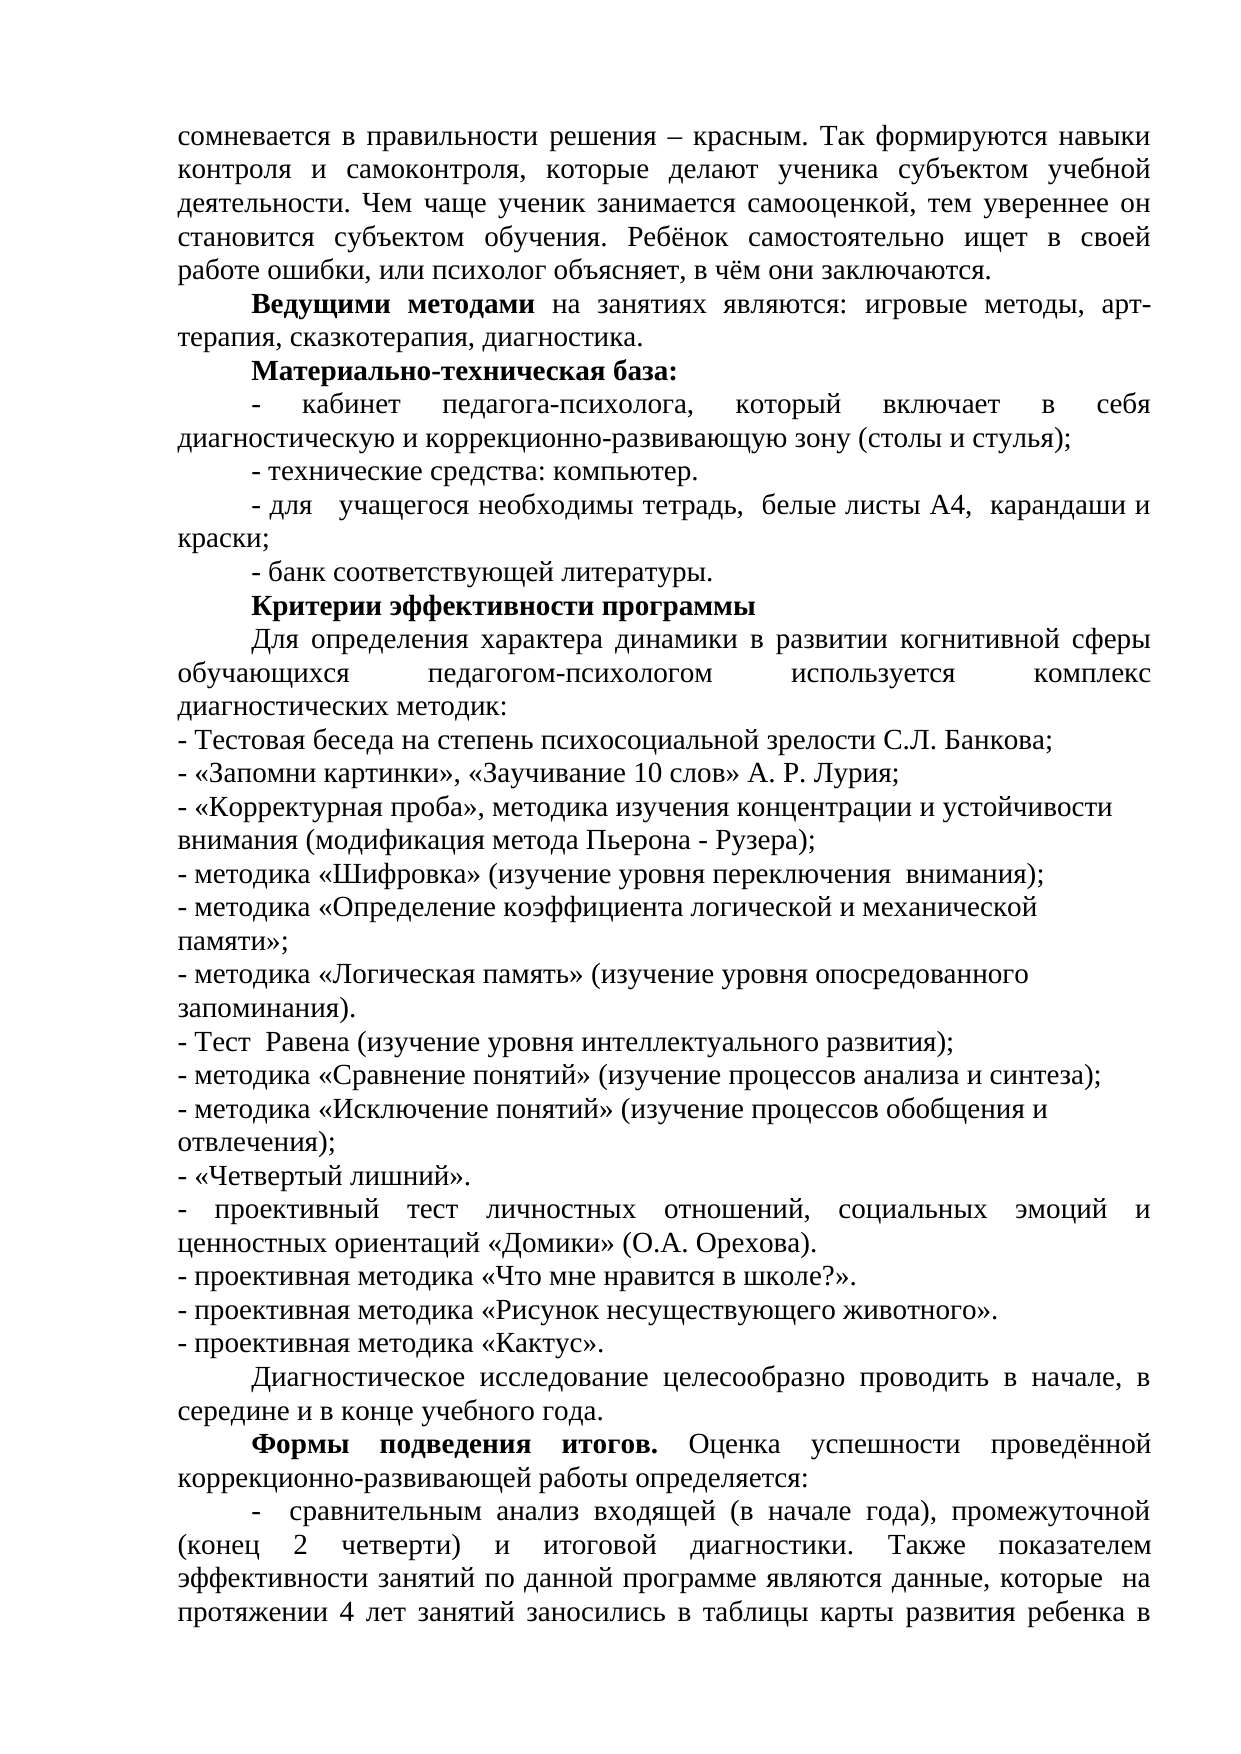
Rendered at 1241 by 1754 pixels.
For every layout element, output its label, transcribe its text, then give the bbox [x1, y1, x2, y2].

text - проективный тест личностных отношений, социальных эмоций и ценностных ориентаций «Домики» (О.А. Орехова). [177, 1191, 1152, 1258]
text - для учащегося необходимы тетрадь, белые листы А4, карандаши и краски; [177, 487, 1152, 554]
text - банк соответствующей литературы. [177, 554, 1152, 588]
text Материально-техническая база: [177, 353, 1152, 386]
text - проективная методика «Кактус». [177, 1326, 1152, 1359]
text - «Четвертый лишний». [177, 1158, 1152, 1191]
text - Тест Равена (изучение уровня интеллектуального развития); [177, 1024, 1152, 1057]
text - проективная методика «Рисунок несуществующего животного». [177, 1292, 1152, 1326]
text - методика «Определение коэффициента логической и механической памяти»; [177, 889, 1152, 957]
text Критерии эффективности программы [177, 588, 1152, 621]
text - кабинет педагога-психолога, который включает в себя диагностическую и коррекционно-развивающую зону (столы и стулья); [177, 386, 1152, 453]
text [177, 1493, 1152, 1627]
text Для определения характера динамики в развитии когнитивной сферы обучающихся педагогом-психологом используется комплекс диагностических методик: [177, 621, 1152, 722]
text - «Запомни картинки», «Заучивание 10 слов» А. Р. Лурия; [177, 755, 1152, 789]
text - Тестовая беседа на степень психосоциальной зрелости С.Л. Банкова; [177, 722, 1152, 755]
text Формы подведения итогов. Оценка успешности проведённой коррекционно-развивающей работы определяется: [177, 1426, 1152, 1493]
text - методика «Логическая память» (изучение уровня опосредованного запоминания). [177, 957, 1152, 1024]
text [177, 118, 1152, 286]
text Диагностическое исследование целесообразно проводить в начале, в середине и в конце учебного года. [177, 1359, 1152, 1426]
text - методика «Шифровка» (изучение уровня переключения внимания); [177, 856, 1152, 889]
text - проективная методика «Что мне нравится в школе?». [177, 1258, 1152, 1292]
text - «Корректурная проба», методика изучения концентрации и устойчивости внимания (модификация метода Пьерона - Рузера); [177, 789, 1152, 856]
text Ведущими методами на занятиях являются: игровые методы, арт-терапия, сказкотерапия, диагностика. [177, 286, 1152, 353]
text - методика «Исключение понятий» (изучение процессов обобщения и отвлечения); [177, 1091, 1152, 1158]
text - методика «Сравнение понятий» (изучение процессов анализа и синтеза); [177, 1057, 1152, 1091]
text - технические средства: компьютер. [177, 453, 1152, 487]
